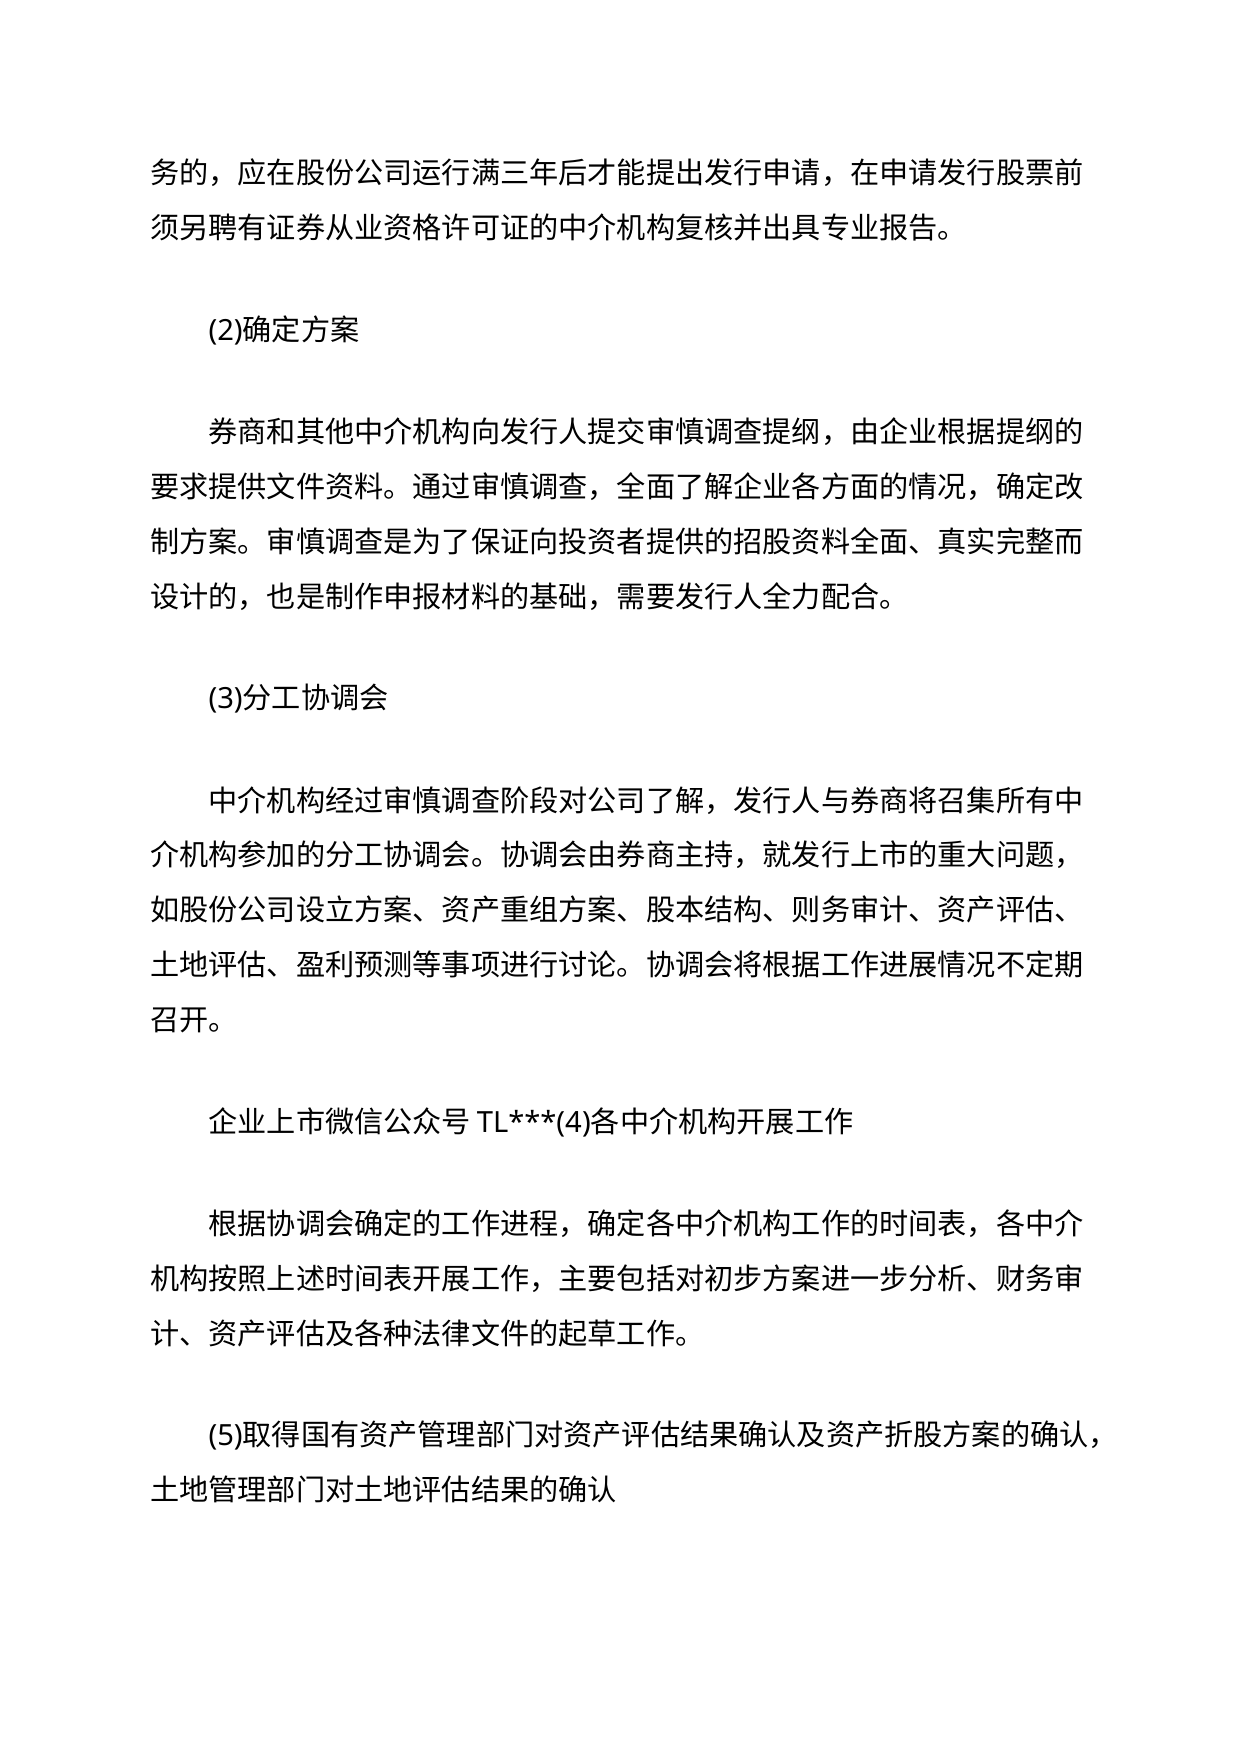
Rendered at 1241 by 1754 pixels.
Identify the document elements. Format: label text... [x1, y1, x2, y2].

text (2)确定方案 [150, 307, 1090, 349]
text 中介机构经过审慎调查阶段对公司了解，发行人与券商将召集所有中介机构参加的分工协调会。协调会由券商主持，就发行上市的重大问题，如股份公司设立方案、资产重组方案、股本结构、则务审计、资产评估、土地评估、盈利预测等事项进行讨论。协调会将根据工作进展情况不定期召开。 [150, 777, 1090, 1039]
text (5)取得国有资产管理部门对资产评估结果确认及资产折股方案的确认，土地管理部门对土地评估结果的确认 [150, 1412, 1090, 1509]
text 企业上市微信公众号TL***(4)各中介机构开展工作 [150, 1098, 1090, 1141]
text 根据协调会确定的工作进程，确定各中介机构工作的时间表，各中介机构按照上述时间表开展工作，主要包括对初步方案进一步分析、财务审计、资产评估及各种法律文件的起草工作。 [150, 1200, 1090, 1352]
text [150, 150, 1090, 247]
text 券商和其他中介机构向发行人提交审慎调查提纲，由企业根据提纲的要求提供文件资料。通过审慎调查，全面了解企业各方面的情况，确定改制方案。审慎调查是为了保证向投资者提供的招股资料全面、真实完整而设计的，也是制作申报材料的基础，需要发行人全力配合。 [150, 409, 1090, 616]
text (3)分工协调会 [150, 675, 1090, 717]
